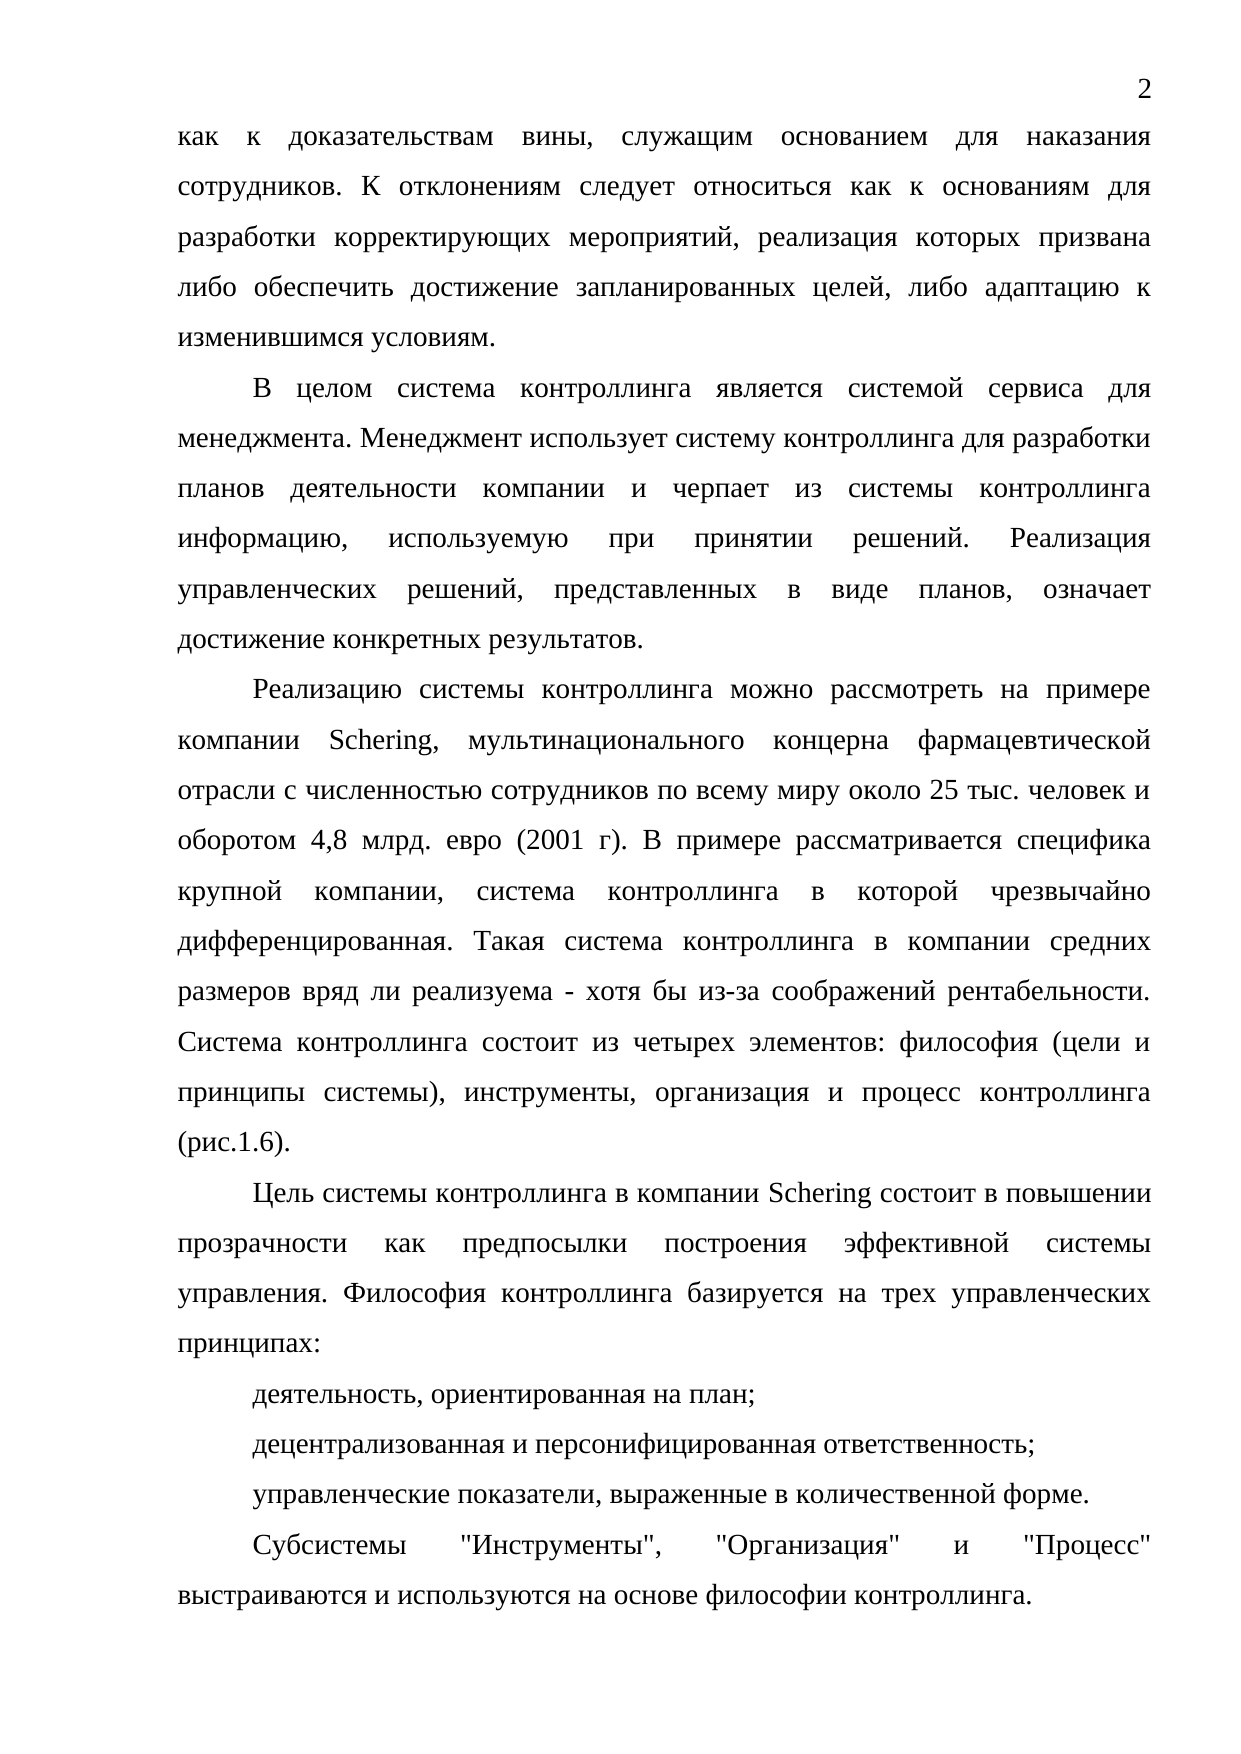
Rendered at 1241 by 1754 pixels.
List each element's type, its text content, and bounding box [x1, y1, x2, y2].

text Субсистемы "Инструменты", "Организация" и "Процесс" выстраиваются и используются на основе философии контроллинга. [177, 1527, 1152, 1611]
text Реализацию системы контроллинга можно рассмотреть на примере компании Schering, мультинационального концерна фармацевтической отрасли с численностью сотрудников по всему миру около 25 тыс. человек и оборотом 4,8 млрд. евро (2001 г). В примере рассматривается специфика крупной компании, система контроллинга в которой чрезвычайно дифференцированная. Такая система контроллинга в компании средних размеров вряд ли реализуема - хотя бы из-за соображений рентабельности. Система контроллинга состоит из четырех элементов: философия (цели и принципы системы), инструменты, организация и процесс контроллинга (рис.1.6). [177, 672, 1152, 1158]
text деятельность, ориентированная на план; [177, 1376, 1152, 1409]
text Цель системы контроллинга в компании Schering состоит в повышении прозрачности как предпосылки построения эффективной системы управления. Философия контроллинга базируется на трех управленческих принципах: [177, 1175, 1152, 1359]
text децентрализованная и персонифицированная ответственность; [177, 1426, 1152, 1460]
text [177, 118, 1152, 353]
text В целом система контроллинга является системой сервиса для менеджмента. Менеджмент использует систему контроллинга для разработки планов деятельности компании и черпает из системы контроллинга информацию, используемую при принятии решений. Реализация управленческих решений, представленных в виде планов, означает достижение конкретных результатов. [177, 370, 1152, 655]
text управленческие показатели, выраженные в количественной форме. [177, 1477, 1152, 1510]
